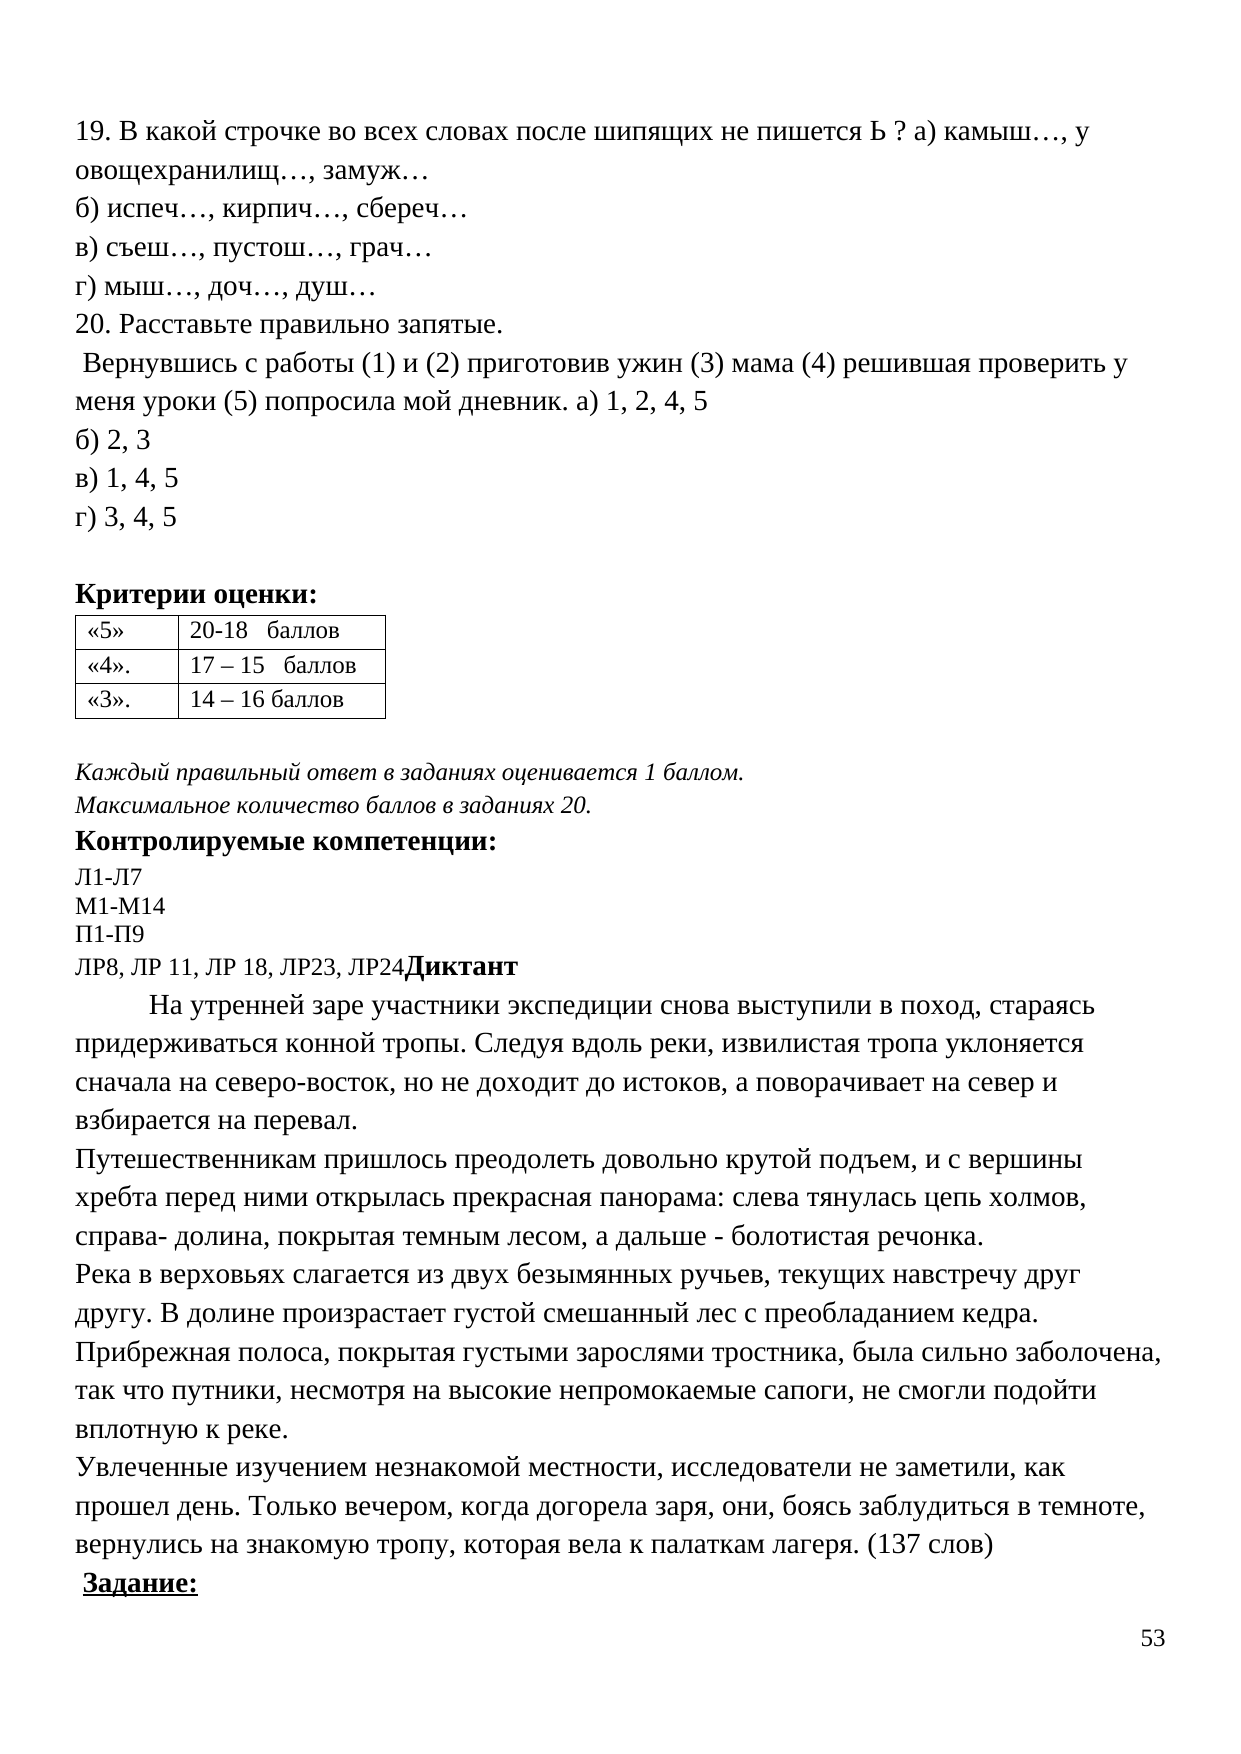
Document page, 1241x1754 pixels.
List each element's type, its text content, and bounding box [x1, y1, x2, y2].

text Река в верховьях слагается из двух безымянных ручьев, текущих навстречу друг другу. В долине произрастает густой смешанный лес с преобладанием кедра. [75, 1257, 1165, 1329]
text П1-П9 [75, 919, 1165, 948]
text Вернувшись с работы (1) и (2) приготовив ужин (3) мама (4) решившая проверить у меня уроки (5) попросила мой дневник. а) 1, 2, 4, 5 б) 2, 3 в) 1, 4, 5 г) 3, 4, 5 [75, 345, 1165, 532]
text Контролируемые компетенции: [75, 823, 1165, 857]
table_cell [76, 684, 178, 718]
text М1-М14 [75, 891, 1165, 919]
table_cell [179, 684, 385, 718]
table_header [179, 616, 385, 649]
text Задание: [75, 1565, 1165, 1598]
text ЛР8, ЛР 11, ЛР 18, ЛР23, ЛР24Диктант [75, 948, 1165, 982]
text Увлеченные изучением незнакомой местности, исследователи не заметили, как прошел день. Только вечером, когда догорела заря, они, боясь заблудиться в темноте, вернулись на знакомую тропу, которая вела к палаткам лагеря. (137 слов) [75, 1449, 1165, 1560]
text Максимальное количество баллов в заданиях 20. [75, 790, 1165, 819]
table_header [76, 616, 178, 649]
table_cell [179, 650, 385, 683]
text Путешественникам пришлось преодолеть довольно крутой подъем, и с вершины хребта перед ними открылась прекрасная панорама: слева тянулась цепь холмов, справа- долина, покрытая темным лесом, а дальше - болотистая речонка. [75, 1141, 1165, 1252]
text Критерии оценки: [75, 576, 1165, 609]
text 19. В какой строчке во всех словах после шипящих не пишется Ь ? а) камыш…, у овощехранилищ…, замуж… б) испеч…, кирпич…, сбереч… в) съеш…, пустош…, грач… г) мыш…, доч…, душ… [75, 75, 1165, 301]
text 20. Расставьте правильно запятые. [75, 306, 1165, 340]
text Каждый правильный ответ в заданиях оценивается 1 баллом. [75, 757, 1165, 786]
text Прибрежная полоса, покрытая густыми зарослями тростника, была сильно заболочена, так что путники, несмотря на высокие непромокаемые сапоги, не смогли подойти вплотную к реке. [75, 1334, 1165, 1444]
text Л1-Л7 [75, 862, 1165, 891]
text На утренней заре участники экспедиции снова выступили в поход, стараясь придерживаться конной тропы. Следуя вдоль реки, извилистая тропа уклоняется сначала на северо-восток, но не доходит до истоков, а поворачивает на север и взбирается на перевал. [75, 987, 1165, 1136]
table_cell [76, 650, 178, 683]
